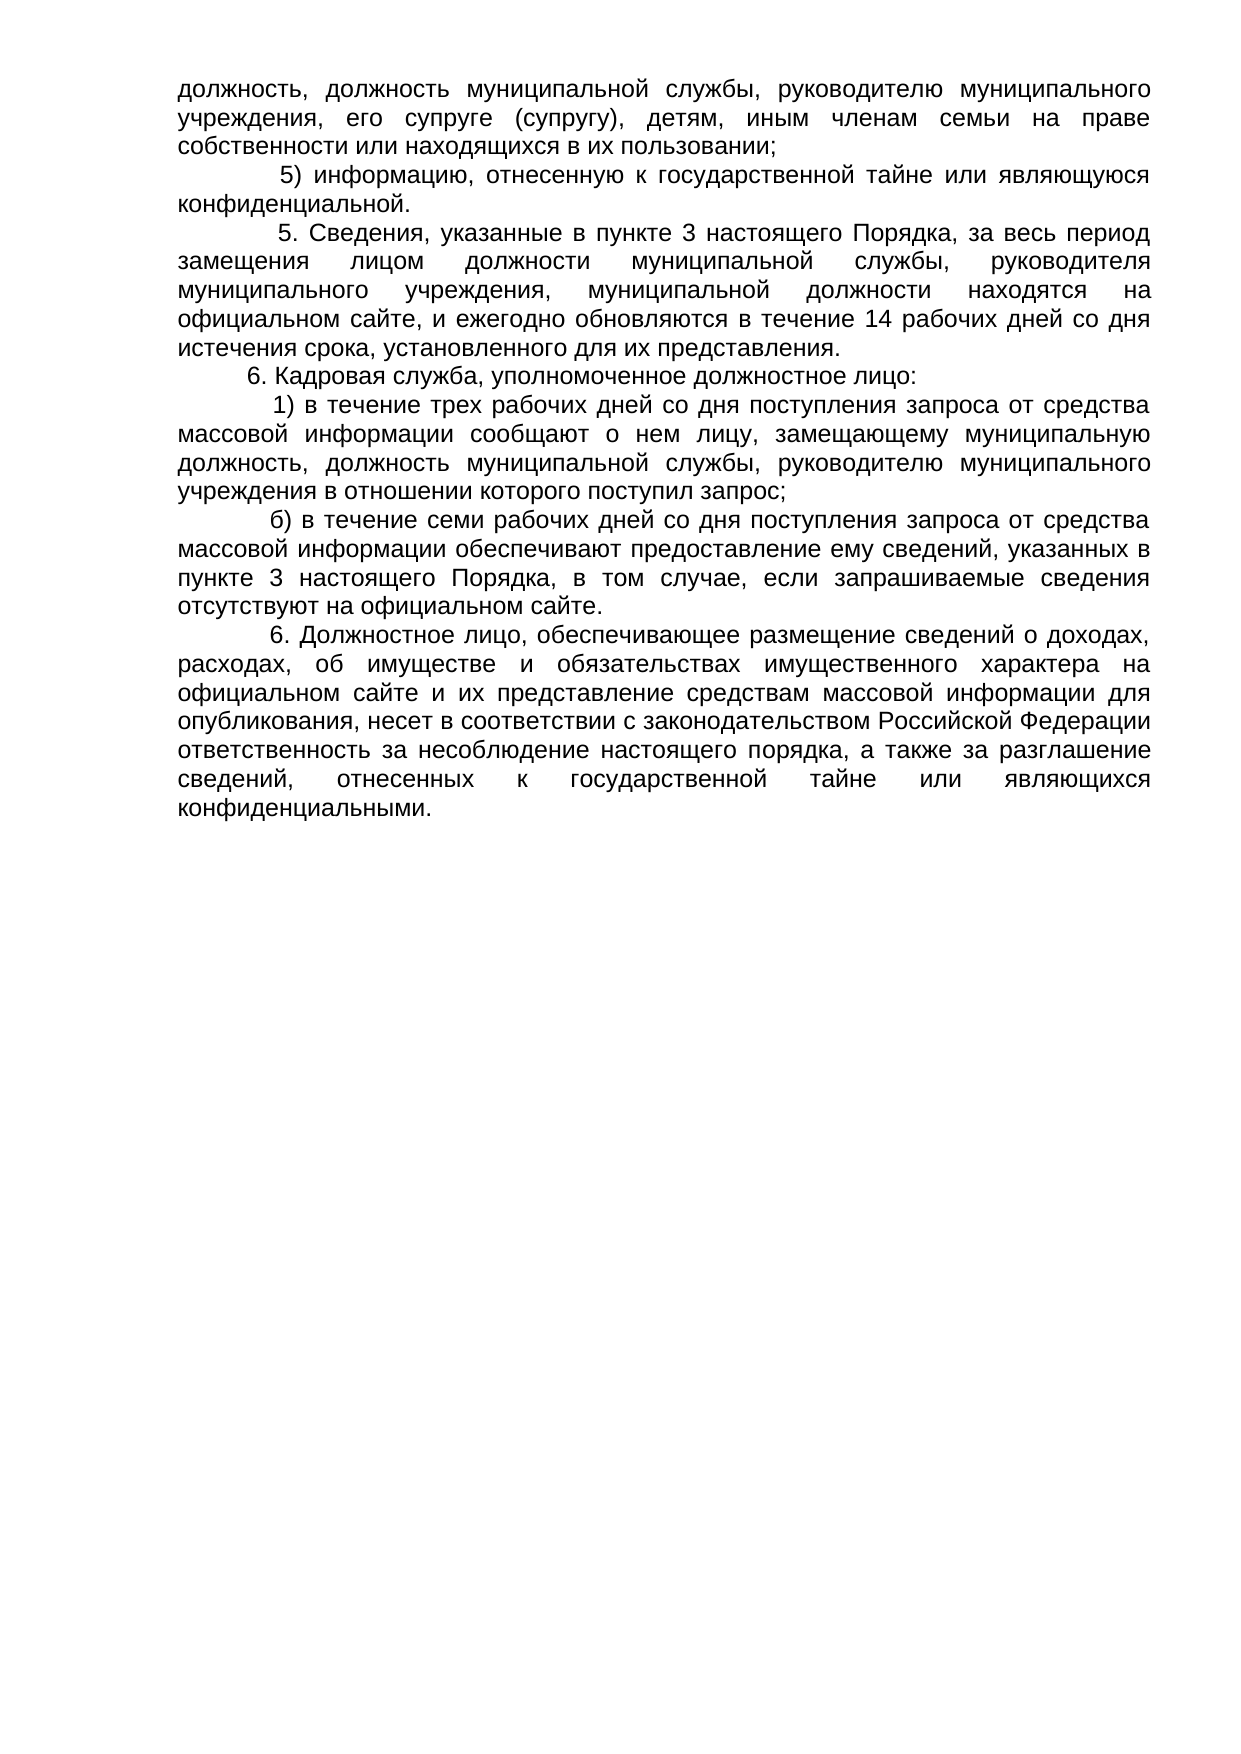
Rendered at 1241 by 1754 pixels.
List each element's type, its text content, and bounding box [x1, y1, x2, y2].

text 6. Кадровая служба, уполномоченное должностное лицо: [177, 361, 1152, 390]
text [177, 74, 1152, 160]
text 5) информацию, отнесенную к государственной тайне или являющуюся конфиденциальной. [177, 160, 1152, 218]
text 5. Сведения, указанные в пункте 3 настоящего Порядка, за весь период замещения лицом должности муниципальной службы, руководителя муниципального учреждения, муниципальной должности находятся на официальном сайте, и ежегодно обновляются в течение 14 рабочих дней со дня истечения срока, установленного для их представления. [177, 218, 1152, 361]
text 6. Должностное лицо, обеспечивающее размещение сведений о доходах, расходах, об имуществе и обязательствах имущественного характера на официальном сайте и их представление средствам массовой информации для опубликования, несет в соответствии с законодательством Российской Федерации ответственность за несоблюдение настоящего порядка, а также за разглашение сведений, отнесенных к государственной тайне или являющихся конфиденциальными. [177, 620, 1152, 821]
text 1) в течение трех рабочих дней со дня поступления запроса от средства массовой информации сообщают о нем лицу, замещающему муниципальную должность, должность муниципальной службы, руководителю муниципального учреждения в отношении которого поступил запрос; [177, 390, 1152, 505]
text б) в течение семи рабочих дней со дня поступления запроса от средства массовой информации обеспечивают предоставление ему сведений, указанных в пункте 3 настоящего Порядка, в том случае, если запрашиваемые сведения отсутствуют на официальном сайте. [177, 505, 1152, 620]
